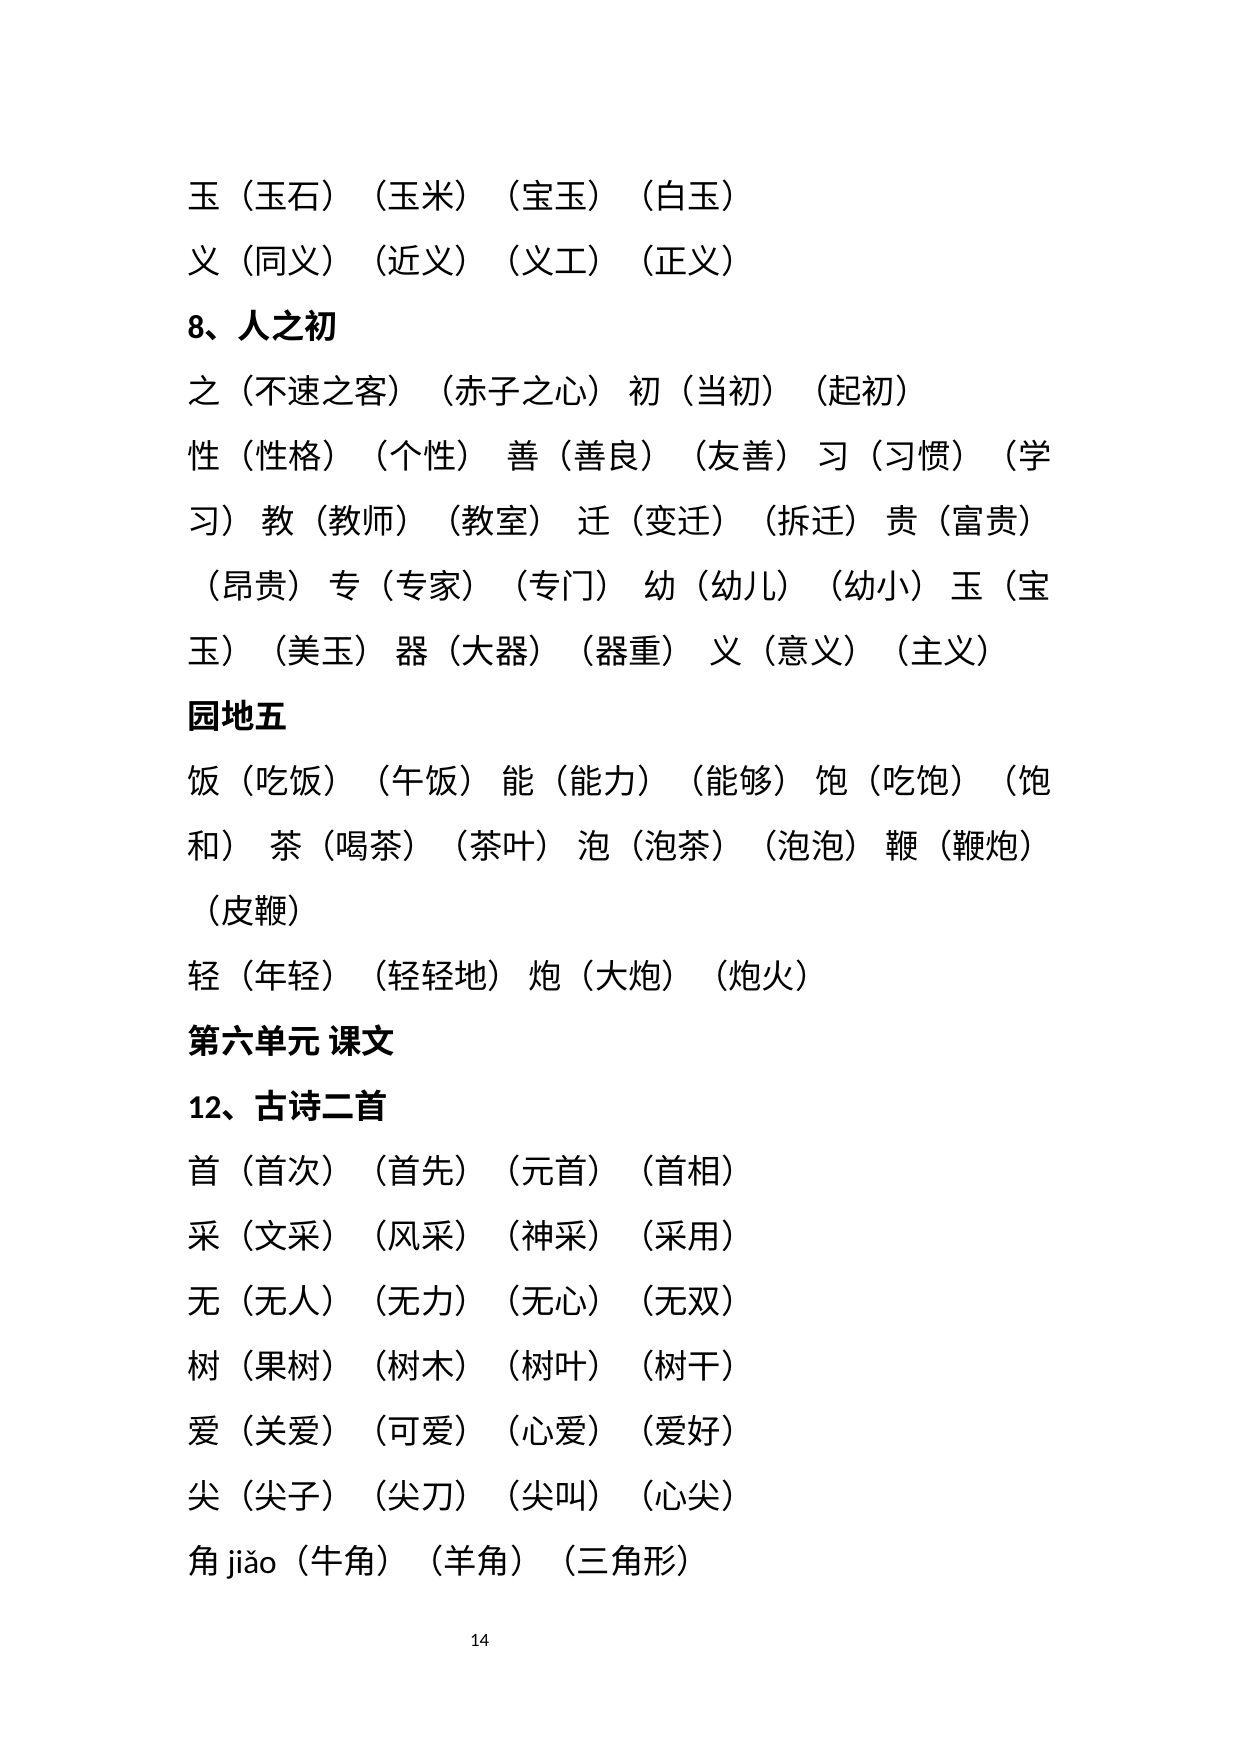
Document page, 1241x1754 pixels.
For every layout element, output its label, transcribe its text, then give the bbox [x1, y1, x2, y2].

text 首（首次）（首先）（元首）（首相） [187, 1137, 1053, 1202]
text 角jiǎo（牛角）（羊角）（三角形） [187, 1527, 1053, 1592]
text 爱（关爱）（可爱）（心爱）（爱好） [187, 1397, 1053, 1462]
text 饭（吃饭）（午饭） 能（能力）（能够） 饱（吃饱）（饱和） 茶（喝茶）（茶叶） 泡（泡茶）（泡泡） 鞭（鞭炮）（皮鞭） [187, 747, 1053, 942]
text 8、人之初 [187, 292, 1053, 357]
text 义（同义）（近义）（义工）（正义） [187, 227, 1053, 292]
text 之（不速之客）（赤子之心） 初（当初）（起初） [187, 357, 1053, 422]
text 第六单元 课文 [187, 1007, 1053, 1072]
text 12、古诗二首 [187, 1072, 1053, 1137]
text 玉（玉石）（玉米）（宝玉）（白玉） [187, 162, 1053, 227]
text 树（果树）（树木）（树叶）（树干） [187, 1332, 1053, 1397]
text 尖（尖子）（尖刀）（尖叫）（心尖） [187, 1462, 1053, 1527]
text 采（文采）（风采）（神采）（采用） [187, 1202, 1053, 1267]
text 性（性格）（个性） 善（善良）（友善） 习（习惯）（学习） 教（教师）（教室） 迁（变迁）（拆迁） 贵（富贵）（昂贵） 专（专家）（专门） 幼（幼儿）（幼小） 玉（宝玉）（美玉） 器（大器）（器重） 义（意义）（主义） [187, 422, 1053, 682]
text 无（无人）（无力）（无心）（无双） [187, 1267, 1053, 1332]
text 轻（年轻）（轻轻地） 炮（大炮）（炮火） [187, 942, 1053, 1007]
text 园地五 [187, 682, 1053, 747]
